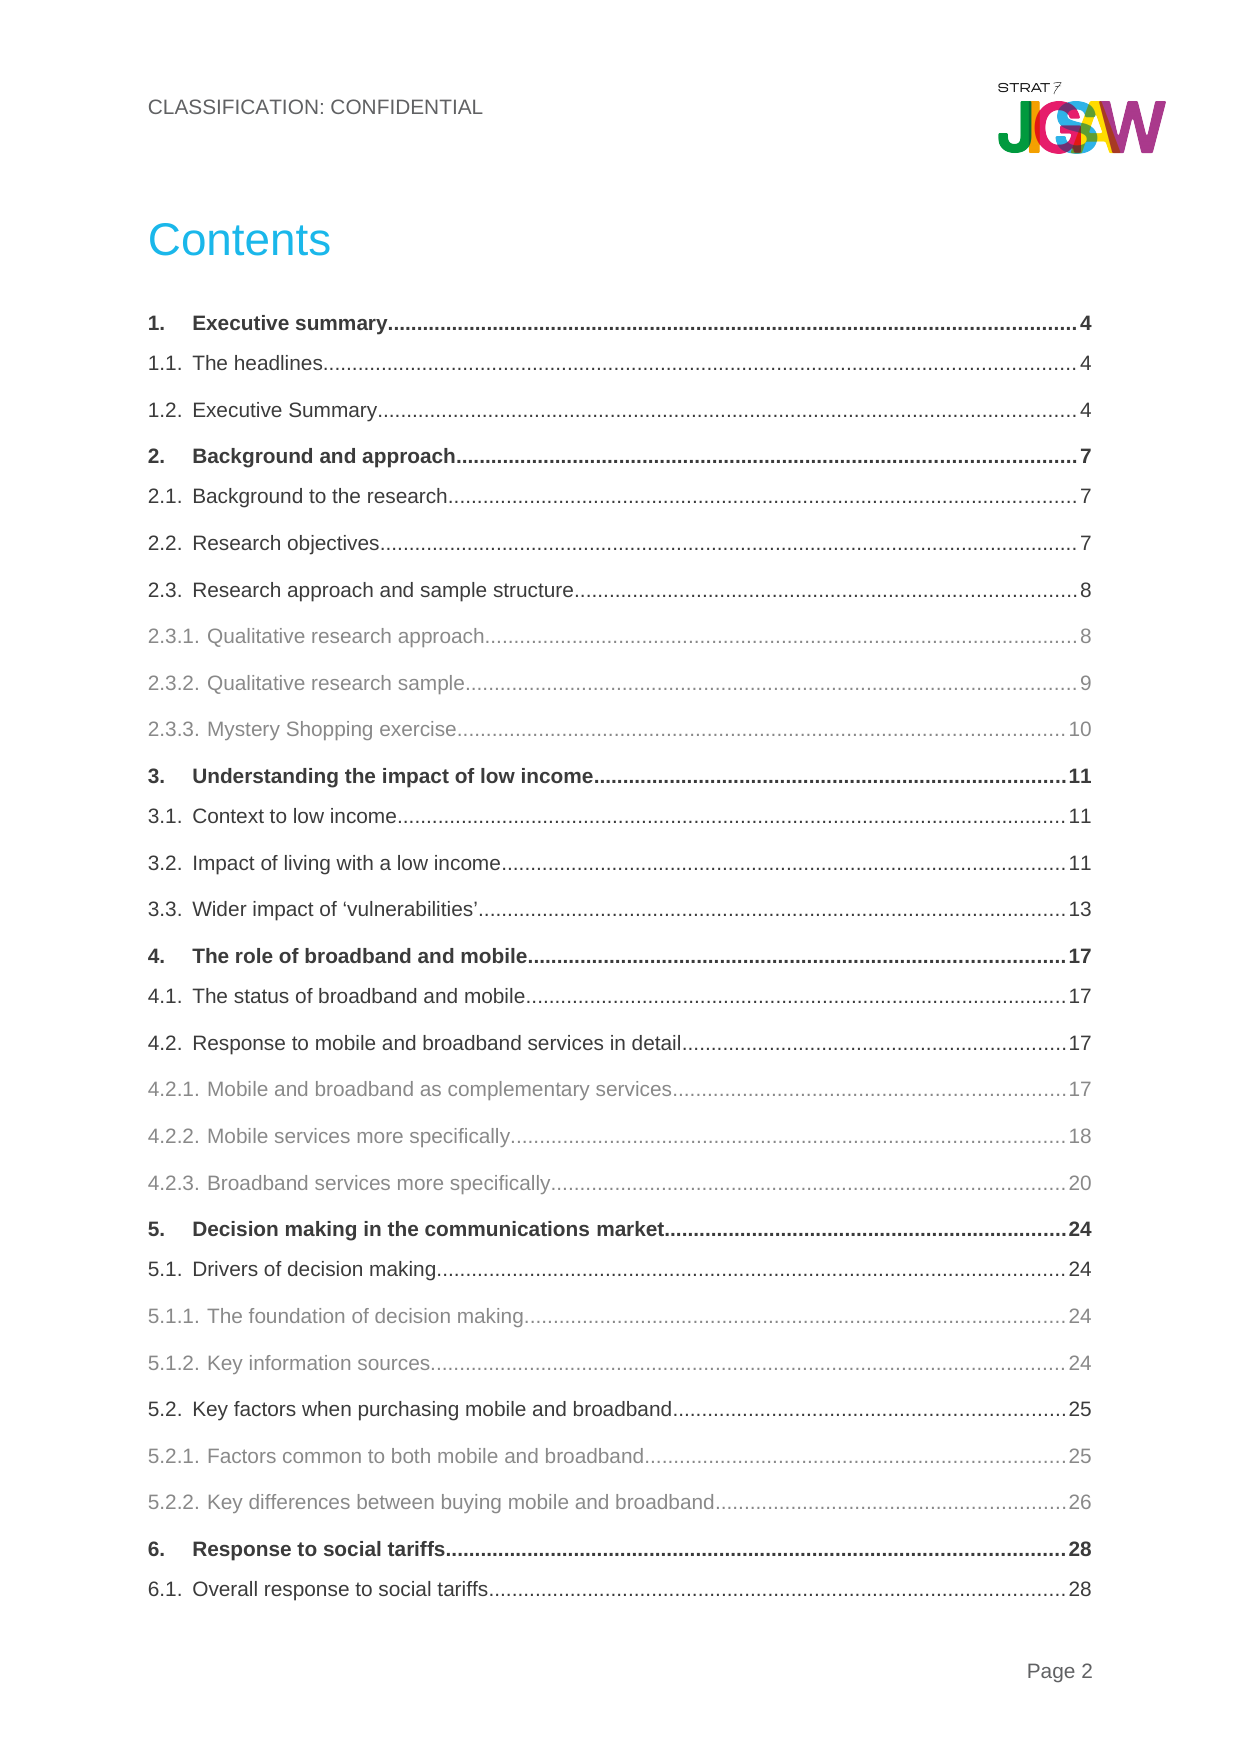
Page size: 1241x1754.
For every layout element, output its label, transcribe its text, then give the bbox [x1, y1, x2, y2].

text 4.2.2. Mobile services more specifically 18 [148, 1124, 1092, 1148]
text 4.2.3. Broadband services more specifically 20 [148, 1170, 1092, 1194]
text 6. Response to social tariffs 28 [148, 1537, 1092, 1561]
text 4.1. The status of broadband and mobile 17 [148, 984, 1092, 1008]
text 5.1. Drivers of decision making 24 [148, 1257, 1092, 1281]
text 5.2.1. Factors common to both mobile and broadband 25 [148, 1443, 1092, 1467]
text 5.1.2. Key information sources 24 [148, 1350, 1092, 1374]
text 3. Understanding the impact of low income 11 [148, 764, 1092, 788]
text 4.2.1. Mobile and broadband as complementary services 17 [148, 1077, 1092, 1101]
text 2.1. Background to the research 7 [148, 484, 1092, 508]
text 4.2. Response to mobile and broadband services in detail 17 [148, 1031, 1092, 1054]
text 5.1.1. The foundation of decision making 24 [148, 1304, 1092, 1328]
text 5.2. Key factors when purchasing mobile and broadband 25 [148, 1397, 1092, 1421]
text 2. Background and approach 7 [148, 444, 1092, 468]
text 5. Decision making in the communications market 24 [148, 1217, 1092, 1241]
text 3.3. Wider impact of ‘vulnerabilities’ 13 [148, 897, 1092, 921]
picture [998, 82, 1166, 154]
text 2.3.2. Qualitative research sample 9 [148, 671, 1092, 694]
text 1.2. Executive Summary 4 [148, 397, 1092, 421]
subtitle Contents [148, 213, 1092, 265]
text 2.3.3. Mystery Shopping exercise 10 [148, 717, 1092, 741]
text 5.2.2. Key differences between buying mobile and broadband 26 [148, 1490, 1092, 1514]
text 2.3.1. Qualitative research approach 8 [148, 624, 1092, 648]
text 1.1. The headlines 4 [148, 351, 1092, 375]
text 3.1. Context to low income 11 [148, 804, 1092, 828]
text 6.1. Overall response to social tariffs 28 [148, 1577, 1092, 1601]
text 3.2. Impact of living with a low income 11 [148, 851, 1092, 874]
text 4. The role of broadband and mobile 17 [148, 944, 1092, 968]
text 2.2. Research objectives 7 [148, 531, 1092, 555]
text 1. Executive summary 4 [148, 311, 1092, 334]
text 2.3. Research approach and sample structure 8 [148, 577, 1092, 601]
